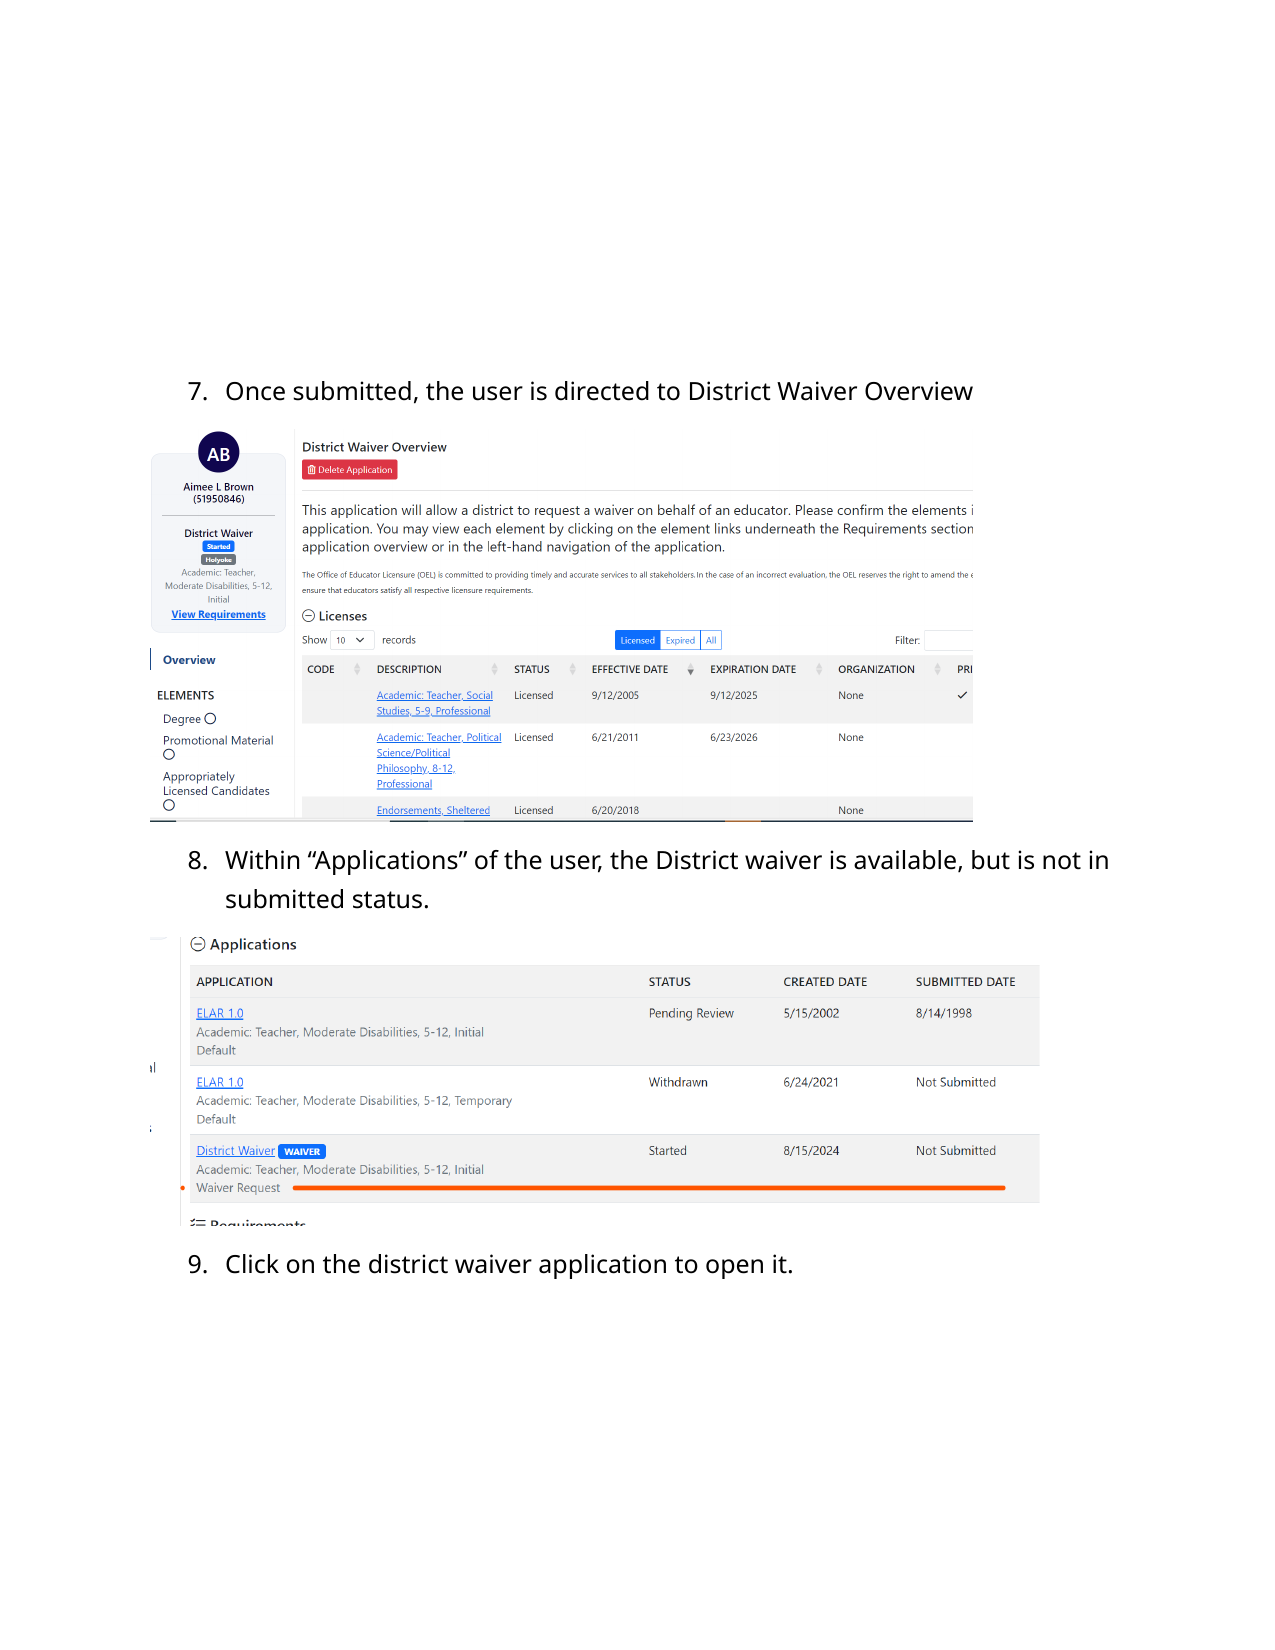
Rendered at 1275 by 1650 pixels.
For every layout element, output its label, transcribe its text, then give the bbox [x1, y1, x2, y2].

list Within “Applications” of the user, the District waiver is available, but is not in submitted status. [187, 843, 1125, 916]
list Click on the district waiver application to open it. [187, 1247, 1125, 1281]
list Once submitted, the user is directed to District Waiver Overview [187, 373, 1125, 407]
picture [150, 937, 1040, 1226]
picture [150, 429, 973, 822]
